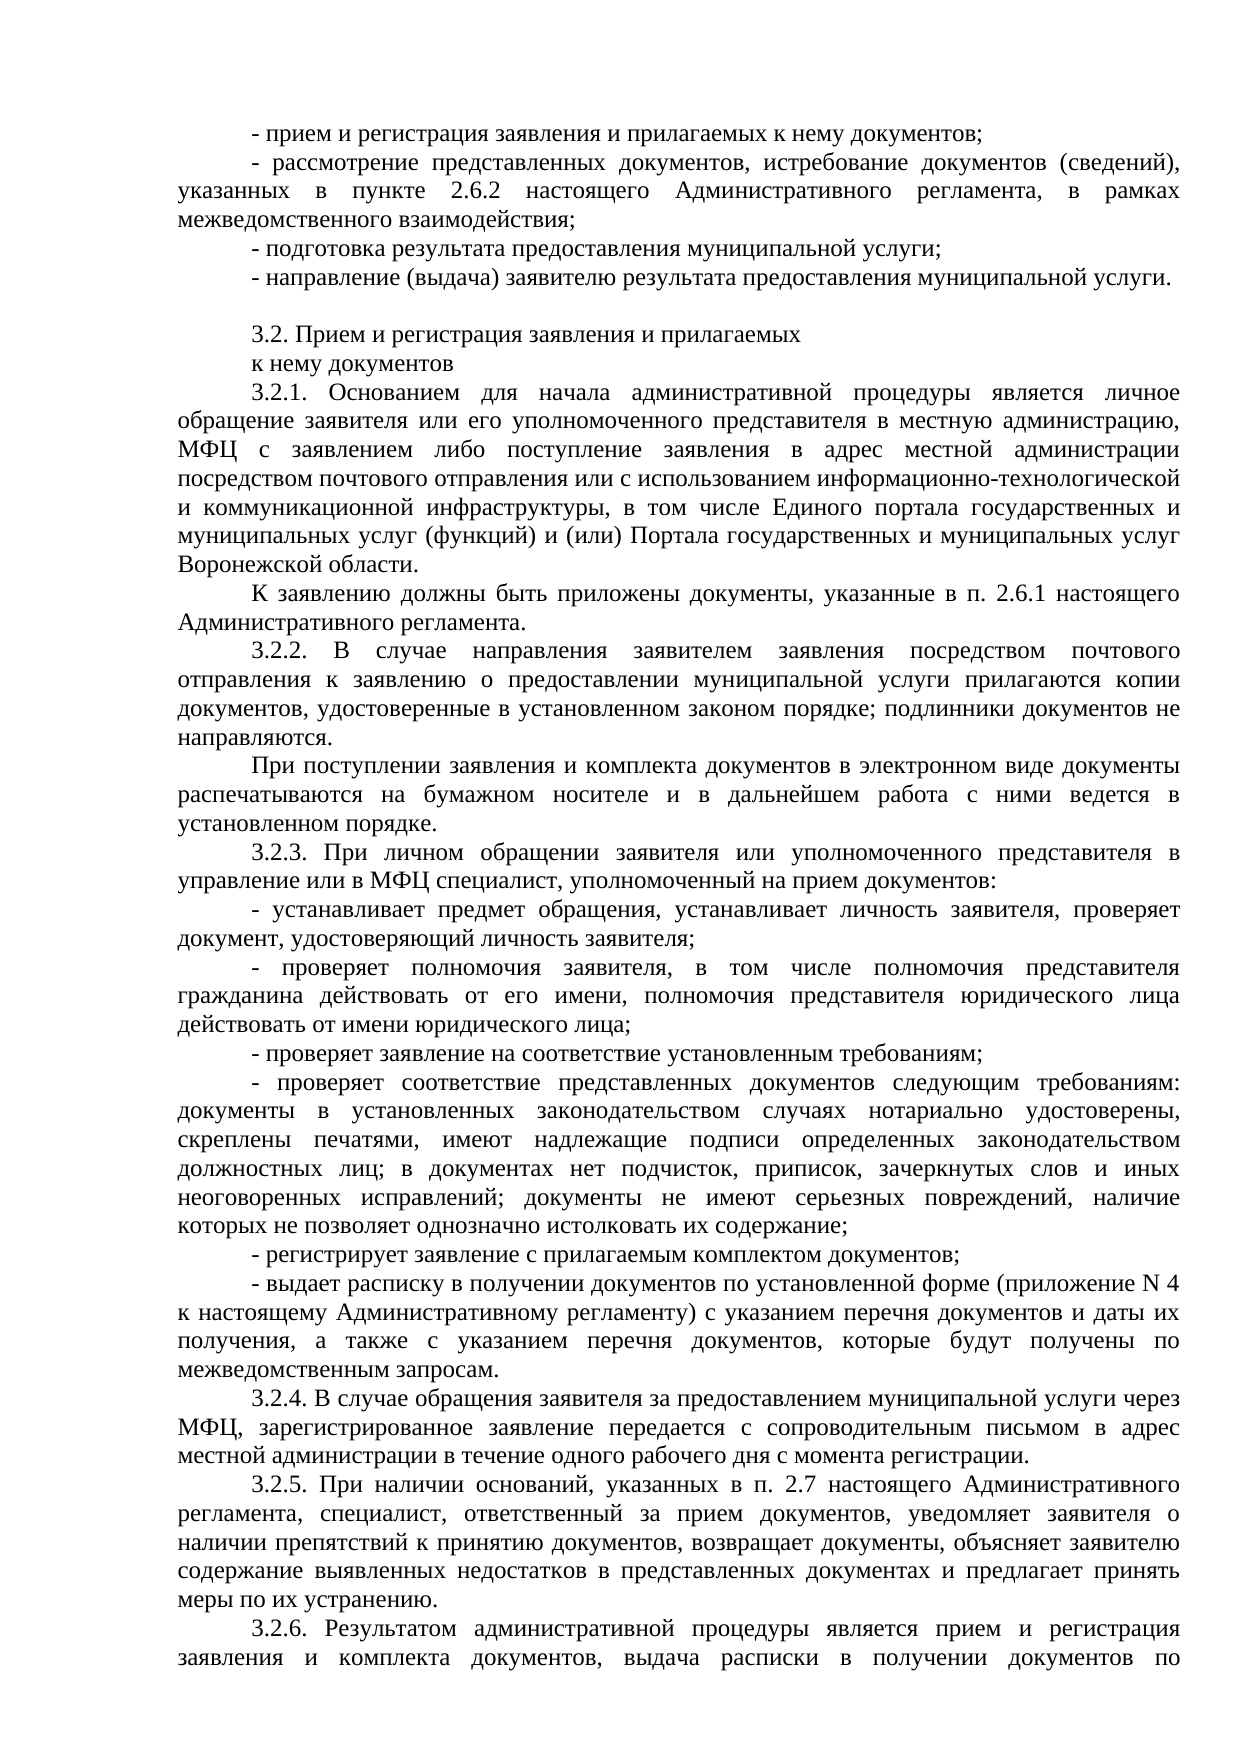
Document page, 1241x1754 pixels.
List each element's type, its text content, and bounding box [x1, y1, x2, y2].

text 3.2.5. При наличии оснований, указанных в п. 2.7 настоящего Административного регламента, специалист, ответственный за прием документов, уведомляет заявителя о наличии препятствий к принятию документов, возвращает документы, объясняет заявителю содержание выявленных недостатков в представленных документах и предлагает принять меры по их устранению. [177, 1469, 1181, 1613]
text 3.2.2. В случае направления заявителем заявления посредством почтового отправления к заявлению о предоставлении муниципальной услуги прилагаются копии документов, удостоверенные в установленном законом порядке; подлинники документов не направляются. [177, 636, 1181, 751]
text к нему документов [177, 348, 1181, 377]
text 3.2.1. Основанием для начала административной процедуры является личное обращение заявителя или его уполномоченного представителя в местную администрацию, МФЦ с заявлением либо поступление заявления в адрес местной администрации посредством почтового отправления или с использованием информационно-технологической и коммуникационной инфраструктуры, в том числе Единого портала государственных и муниципальных услуг (функций) и (или) Портала государственных и муниципальных услуг Воронежской области. [177, 377, 1181, 578]
text - направление (выдача) заявителю результата предоставления муниципальной услуги. [177, 262, 1181, 291]
text - проверяет соответствие представленных документов следующим требованиям: документы в установленных законодательством случаях нотариально удостоверены, скреплены печатями, имеют надлежащие подписи определенных законодательством должностных лиц; в документах нет подчисток, приписок, зачеркнутых слов и иных неоговоренных исправлений; документы не имеют серьезных повреждений, наличие которых не позволяет однозначно истолковать их содержание; [177, 1067, 1181, 1239]
text - устанавливает предмет обращения, устанавливает личность заявителя, проверяет документ, удостоверяющий личность заявителя; [177, 894, 1181, 952]
text - регистрирует заявление с прилагаемым комплектом документов; [177, 1239, 1181, 1268]
text - проверяет полномочия заявителя, в том числе полномочия представителя гражданина действовать от его имени, полномочия представителя юридического лица действовать от имени юридического лица; [177, 952, 1181, 1038]
text - выдает расписку в получении документов по установленной форме (приложение N 4 к настоящему Административному регламенту) с указанием перечня документов и даты их получения, а также с указанием перечня документов, которые будут получены по межведомственным запросам. [177, 1268, 1181, 1383]
text 3.2.3. При личном обращении заявителя или уполномоченного представителя в управление или в МФЦ специалист, уполномоченный на прием документов: [177, 837, 1181, 894]
text - прием и регистрация заявления и прилагаемых к нему документов; [177, 118, 1181, 147]
text 3.2. Прием и регистрация заявления и прилагаемых [177, 319, 1181, 348]
text - рассмотрение представленных документов, истребование документов (сведений), указанных в пункте 2.6.2 настоящего Административного регламента, в рамках межведомственного взаимодействия; [177, 147, 1181, 233]
text К заявлению должны быть приложены документы, указанные в п. 2.6.1 настоящего Административного регламента. [177, 578, 1181, 636]
text 3.2.4. В случае обращения заявителя за предоставлением муниципальной услуги через МФЦ, зарегистрированное заявление передается с сопроводительным письмом в адрес местной администрации в течение одного рабочего дня с момента регистрации. [177, 1383, 1181, 1469]
text - проверяет заявление на соответствие установленным требованиям; [177, 1038, 1181, 1067]
text При поступлении заявления и комплекта документов в электронном виде документы распечатываются на бумажном носителе и в дальнейшем работа с ними ведется в установленном порядке. [177, 751, 1181, 837]
text - подготовка результата предоставления муниципальной услуги; [177, 233, 1181, 262]
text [177, 1613, 1181, 1671]
